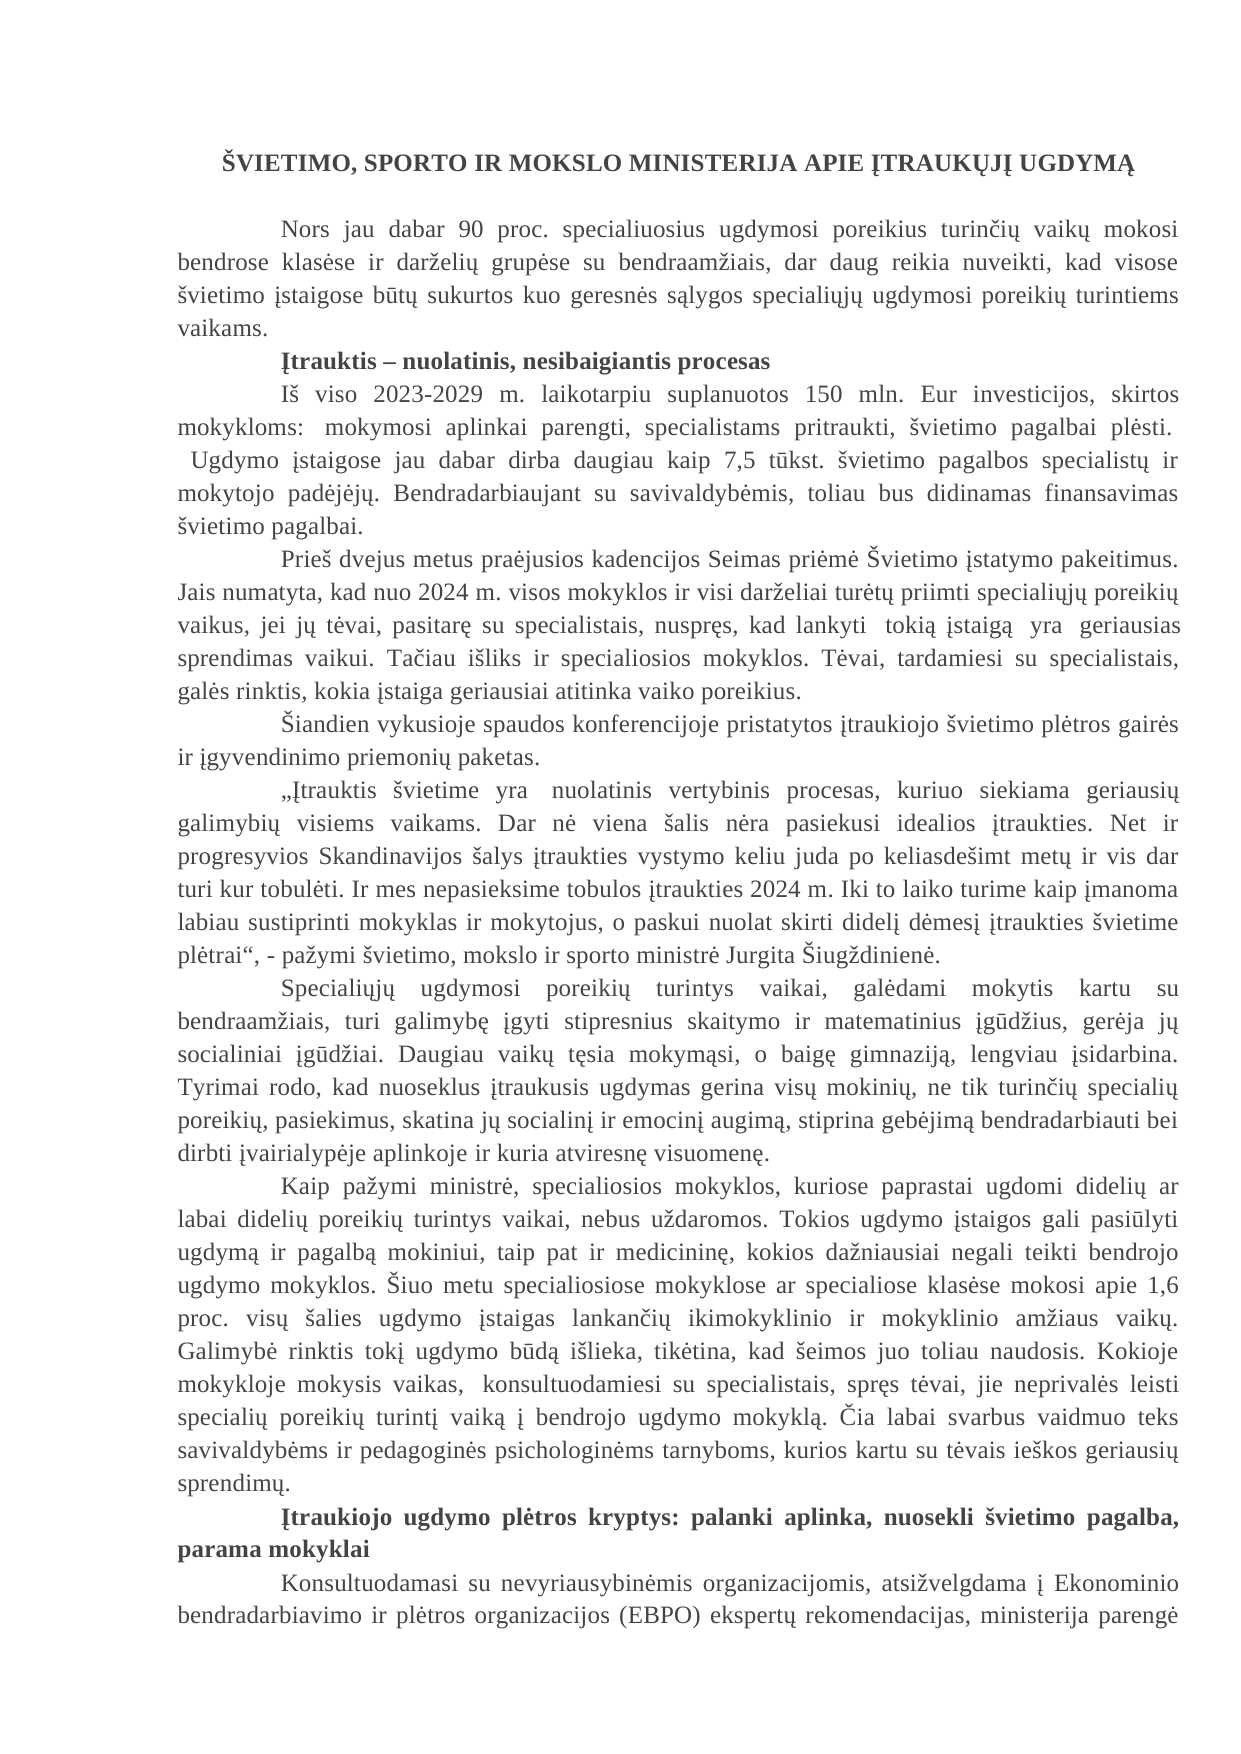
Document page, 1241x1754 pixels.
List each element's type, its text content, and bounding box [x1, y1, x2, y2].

text Specialiųjų ugdymosi poreikių turintys vaikai, galėdami mokytis kartu su bendraamžiais, turi galimybę įgyti stipresnius skaitymo ir matematinius įgūdžius, gerėja jų socialiniai įgūdžiai. Daugiau vaikų tęsia mokymąsi, o baigę gimnaziją, lengviau įsidarbina. Tyrimai rodo, kad nuoseklus įtraukusis ugdymas gerina visų mokinių, ne tik turinčių specialių poreikių, pasiekimus, skatina jų socialinį ir emocinį augimą, stiprina gebėjimą bendradarbiauti bei dirbti įvairialypėje aplinkoje ir kuria atviresnę visuomenę. [177, 973, 1181, 1167]
text „Įtrauktis švietime yra nuolatinis vertybinis procesas, kuriuo siekiama geriausių galimybių visiems vaikams. Dar nė viena šalis nėra pasiekusi idealios įtraukties. Net ir progresyvios Skandinavijos šalys įtraukties vystymo keliu juda po keliasdešimt metų ir vis dar turi kur tobulėti. Ir mes nepasieksime tobulos įtraukties 2024 m. Iki to laiko turime kaip įmanoma labiau sustiprinti mokyklas ir mokytojus, o paskui nuolat skirti didelį dėmesį įtraukties švietime plėtrai“, - pažymi švietimo, mokslo ir sporto ministrė Jurgita Šiugždinienė. [177, 775, 1181, 969]
text Kaip pažymi ministrė, specialiosios mokyklos, kuriose paprastai ugdomi didelių ar labai didelių poreikių turintys vaikai, nebus uždaromos. Tokios ugdymo įstaigos gali pasiūlyti ugdymą ir pagalbą mokiniui, taip pat ir medicininę, kokios dažniausiai negali teikti bendrojo ugdymo mokyklos. Šiuo metu specialiosiose mokyklose ar specialiose klasėse mokosi apie 1,6 proc. visų šalies ugdymo įstaigas lankančių ikimokyklinio ir mokyklinio amžiaus vaikų. Galimybė rinktis tokį ugdymo būdą išlieka, tikėtina, kad šeimos juo toliau naudosis. Kokioje mokykloje mokysis vaikas, konsultuodamiesi su specialistais, spręs tėvai, jie neprivalės leisti specialių poreikių turintį vaiką į bendrojo ugdymo mokyklą. Čia labai svarbus vaidmuo teks savivaldybėms ir pedagoginės psichologinėms tarnyboms, kurios kartu su tėvais ieškos geriausių sprendimų. [177, 1171, 1181, 1497]
text Prieš dvejus metus praėjusios kadencijos Seimas priėmė Švietimo įstatymo pakeitimus. Jais numatyta, kad nuo 2024 m. visos mokyklos ir visi darželiai turėtų priimti specialiųjų poreikių vaikus, jei jų tėvai, pasitarę su specialistais, nuspręs, kad lankyti tokią įstaigą yra geriausias sprendimas vaikui. Tačiau išliks ir specialiosios mokyklos. Tėvai, tardamiesi su specialistais, galės rinktis, kokia įstaiga geriausiai atitinka vaiko poreikius. [177, 544, 1181, 705]
text Iš viso 2023-2029 m. laikotarpiu suplanuotos 150 mln. Eur investicijos, skirtos mokykloms: mokymosi aplinkai parengti, specialistams pritraukti, švietimo pagalbai plėsti. Ugdymo įstaigose jau dabar dirba daugiau kaip 7,5 tūkst. švietimo pagalbos specialistų ir mokytojo padėjėjų. Bendradarbiaujant su savivaldybėmis, toliau bus didinamas finansavimas švietimo pagalbai. [177, 379, 1181, 540]
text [177, 1568, 1181, 1629]
text ŠVIETIMO, SPORTO IR MOKSLO MINISTERIJA APIE ĮTRAUKŲJĮ UGDYMĄ [177, 148, 1181, 176]
text Nors jau dabar 90 proc. specialiuosius ugdymosi poreikius turinčių vaikų mokosi bendrose klasėse ir darželių grupėse su bendraamžiais, dar daug reikia nuveikti, kad visose švietimo įstaigose būtų sukurtos kuo geresnės sąlygos specialiųjų ugdymosi poreikių turintiems vaikams. [177, 214, 1181, 342]
text Įtrauktis – nuolatinis, nesibaigiantis procesas [177, 346, 1181, 374]
text Šiandien vykusioje spaudos konferencijoje pristatytos įtraukiojo švietimo plėtros gairės ir įgyvendinimo priemonių paketas. [177, 709, 1181, 771]
text Įtraukiojo ugdymo plėtros kryptys: palanki aplinka, nuosekli švietimo pagalba, parama mokyklai [177, 1502, 1181, 1563]
